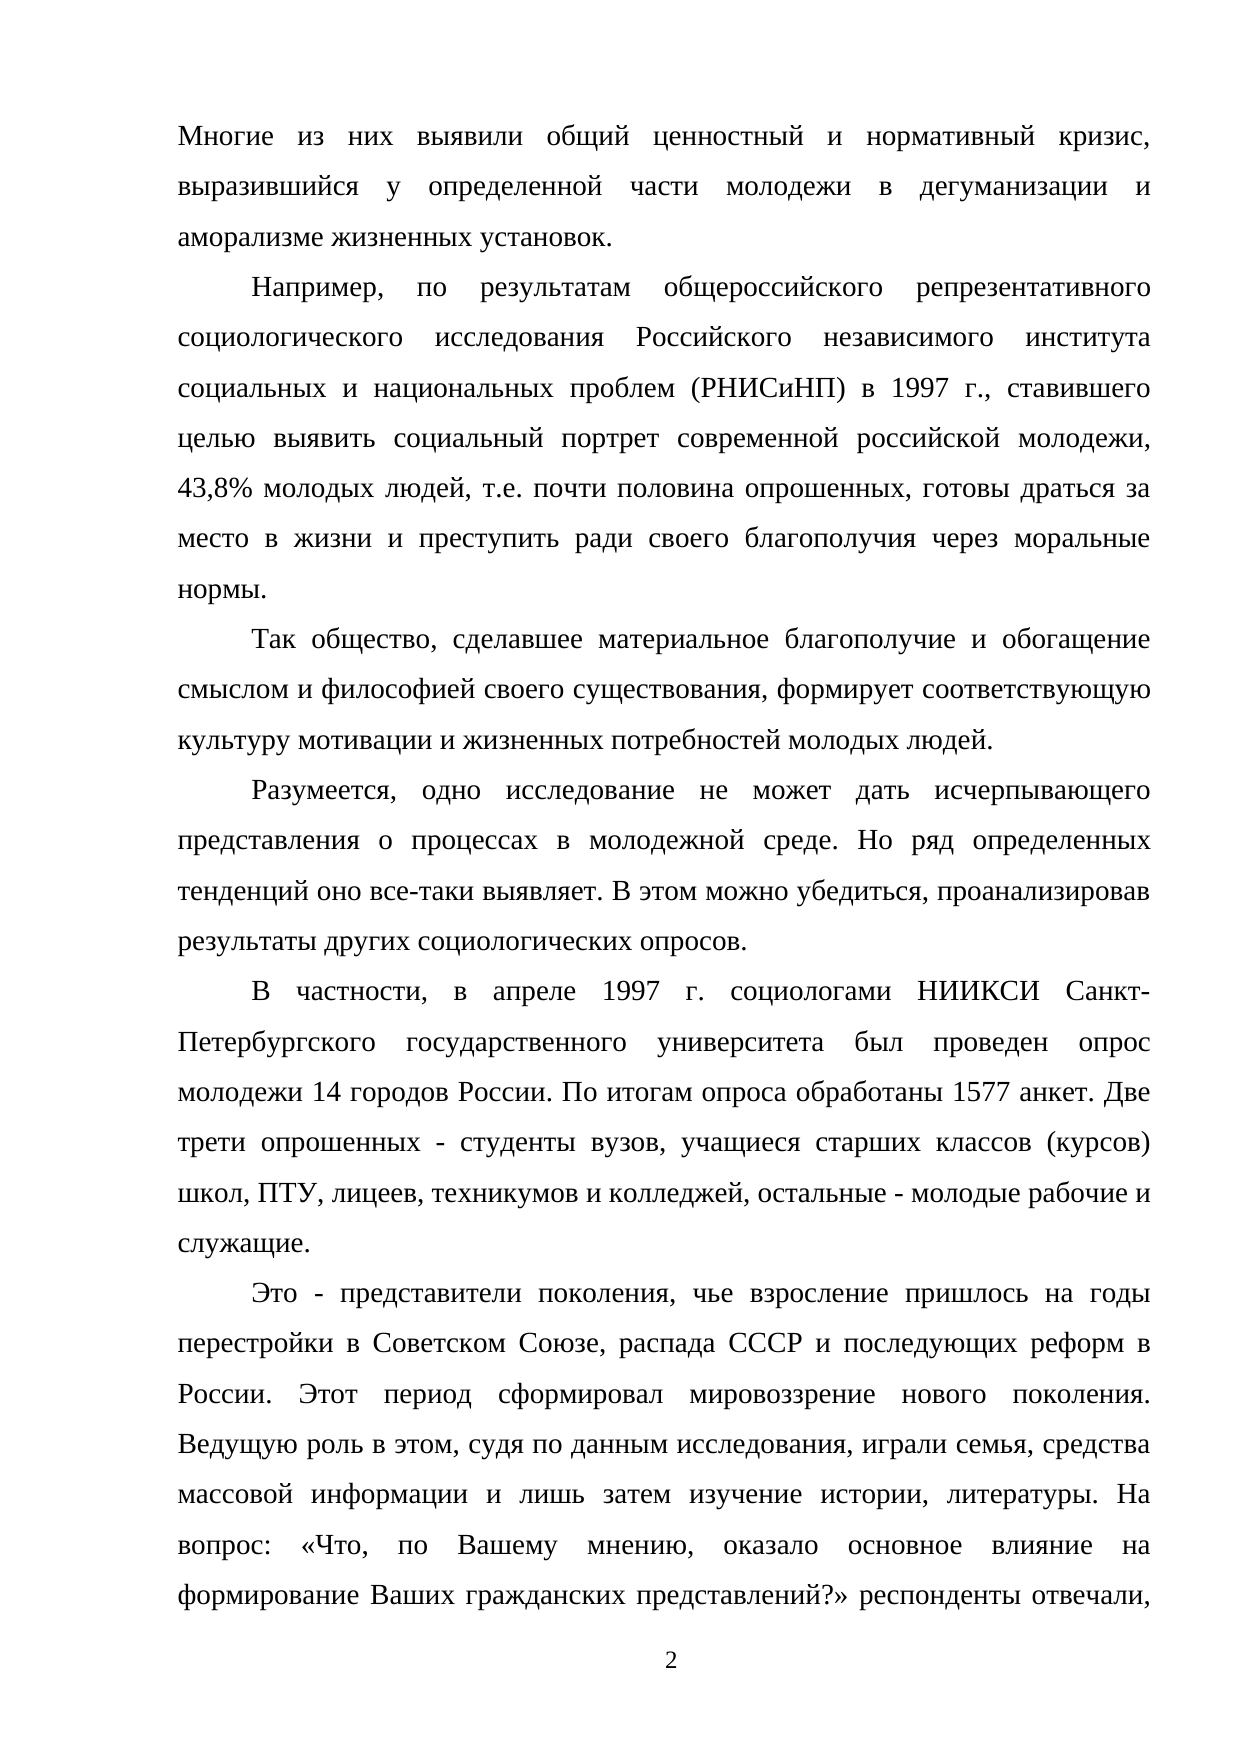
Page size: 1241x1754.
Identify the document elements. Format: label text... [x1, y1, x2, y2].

text Разумеется, одно исследование не может дать исчерпывающего представления о процессах в молодежной среде. Но ряд определенных тенденций оно все-таки выявляет. В этом можно убедиться, проанализировав результаты других социологических опросов. [177, 772, 1152, 957]
text Например, по результатам общероссийского репрезентативного социологического исследования Российского независимого института социальных и национальных проблем (РНИСиНП) в 1997 г., ставившего целью выявить социальный портрет современной российской молодежи, 43,8% молодых людей, т.е. почти половина опрошенных, готовы драться за место в жизни и преступить ради своего благополучия через моральные нормы. [177, 269, 1152, 604]
text В частности, в апреле 1997 г. социологами НИИКСИ Санкт-Петербургского государственного университета был проведен опрос молодежи 14 городов России. По итогам опроса обработаны 1577 анкет. Две трети опрошенных - студенты вузов, учащиеся старших классов (курсов) школ, ПТУ, лицеев, техникумов и колледжей, остальные - молодые рабочие и служащие. [177, 973, 1152, 1258]
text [177, 118, 1152, 252]
text Так общество, сделавшее материальное благополучие и обогащение смыслом и философией своего существования, формирует соответствующую культуру мотивации и жизненных потребностей молодых людей. [177, 621, 1152, 755]
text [177, 1275, 1152, 1611]
